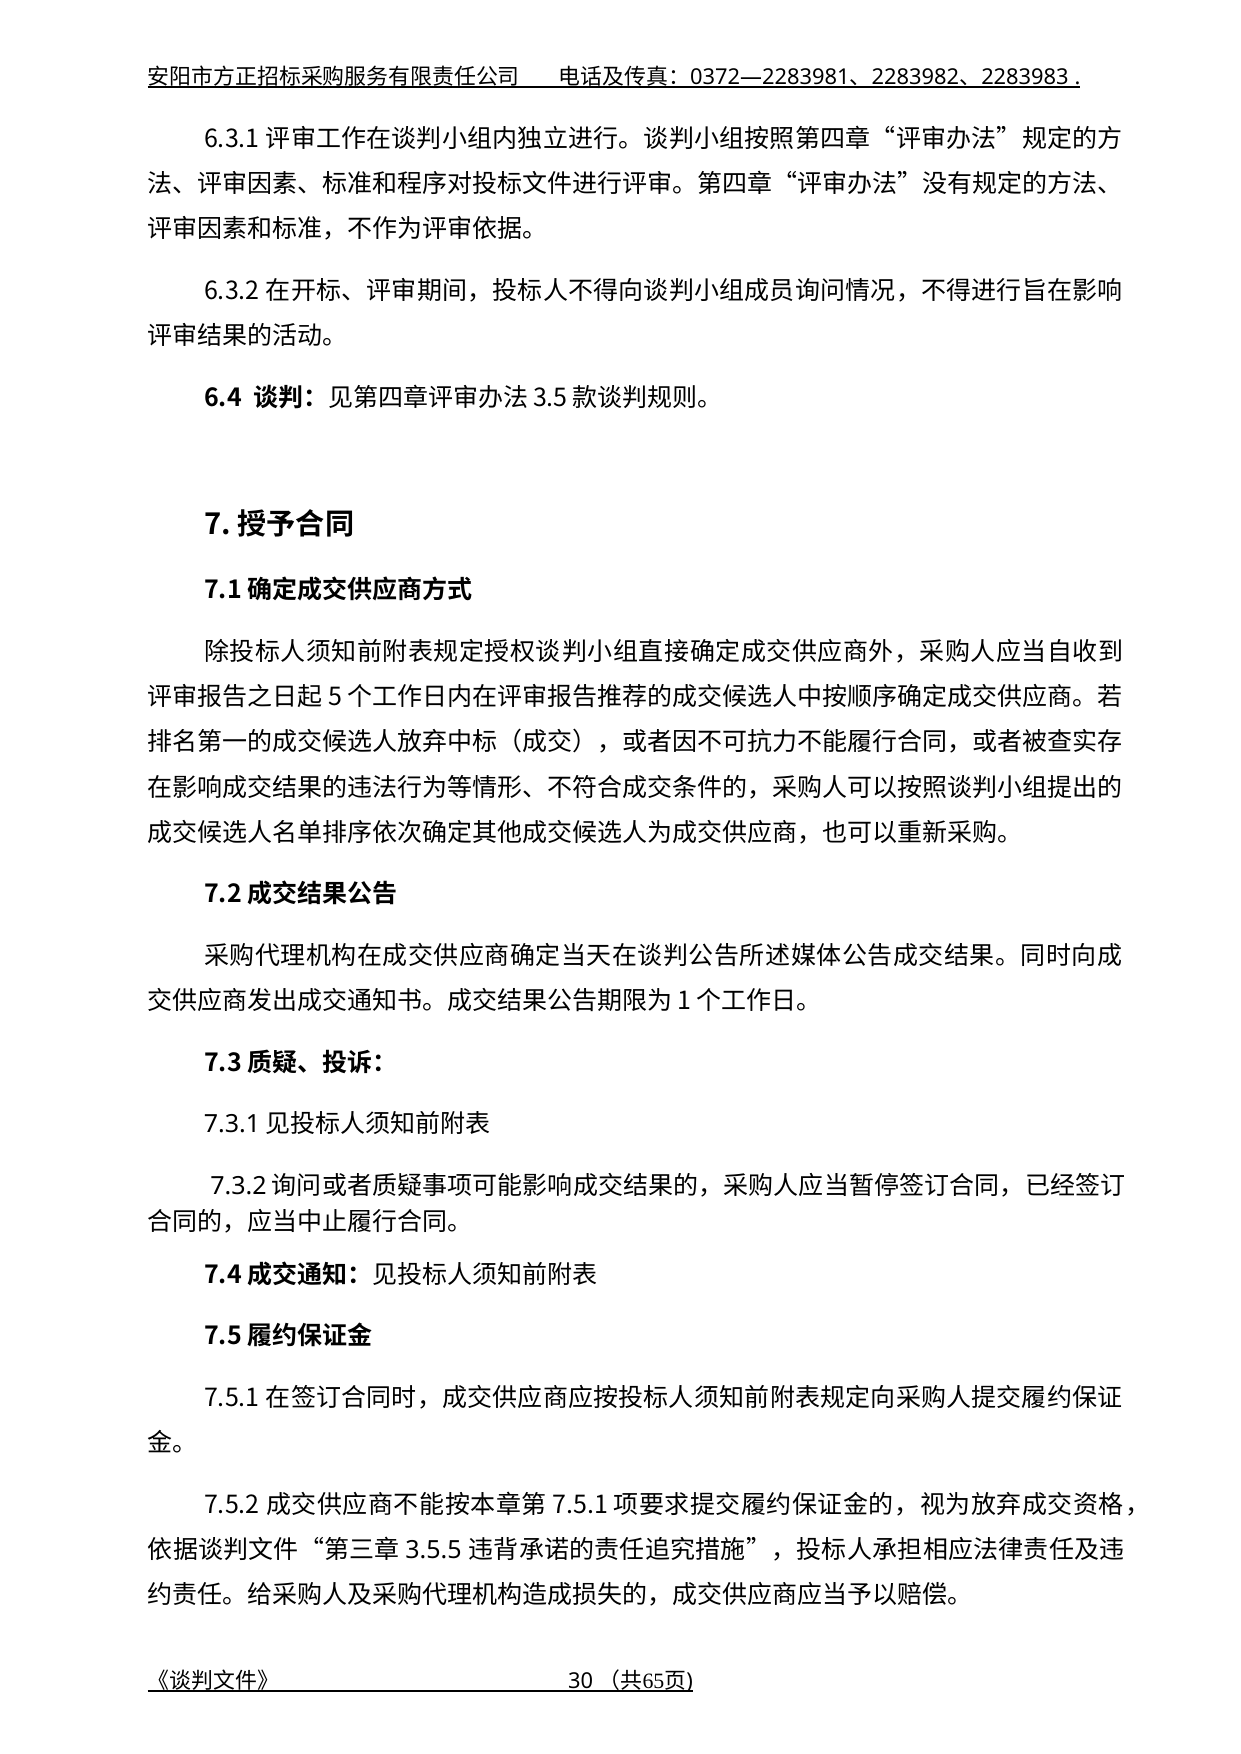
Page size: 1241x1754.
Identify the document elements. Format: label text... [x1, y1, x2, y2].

text 7.4 成交通知：见投标人须知前附表 [148, 1254, 1125, 1291]
text 6.3.1 评审工作在谈判小组内独立进行。谈判小组按照第四章“评审办法”规定的方法、评审因素、标准和程序对投标文件进行评审。第四章“评审办法”没有规定的方法、评审因素和标准，不作为评审依据。 [148, 118, 1125, 245]
text 7.3.2询问或者质疑事项可能影响成交结果的，采购人应当暂停签订合同，已经签订合同的，应当中止履行合同。 [148, 1166, 1125, 1238]
text 7.5 履约保证金 [148, 1316, 1125, 1352]
text 7.2 成交结果公告 [148, 874, 1125, 910]
text 7.5.1 在签订合同时，成交供应商应按投标人须知前附表规定向采购人提交履约保证金。 [148, 1377, 1125, 1459]
text 除投标人须知前附表规定授权谈判小组直接确定成交供应商外，采购人应当自收到评审报告之日起5个工作日内在评审报告推荐的成交候选人中按顺序确定成交供应商。若排名第一的成交候选人放弃中标（成交），或者因不可抗力不能履行合同，或者被查实存在影响成交结果的违法行为等情形、不符合成交条件的，采购人可以按照谈判小组提出的成交候选人名单排序依次确定其他成交候选人为成交供应商，也可以重新采购。 [148, 631, 1125, 849]
text 采购代理机构在成交供应商确定当天在谈判公告所述媒体公告成交结果。同时向成交供应商发出成交通知书。成交结果公告期限为1个工作日。 [148, 936, 1125, 1017]
text 6.4 谈判：见第四章评审办法3.5款谈判规则。 [148, 377, 1125, 414]
text 7.5.2 成交供应商不能按本章第7.5.1项要求提交履约保证金的，视为放弃成交资格，依据谈判文件“第三章3.5.5 违背承诺的责任追究措施”，投标人承担相应法律责任及违约责任。给采购人及采购代理机构造成损失的，成交供应商应当予以赔偿。 [148, 1484, 1125, 1611]
text 7. 授予合同 [148, 501, 1125, 543]
text 6.3.2 在开标、评审期间，投标人不得向谈判小组成员询问情况，不得进行旨在影响评审结果的活动。 [148, 271, 1125, 352]
text 7.1 确定成交供应商方式 [148, 569, 1125, 606]
text 7.3.1见投标人须知前附表 [148, 1104, 1125, 1140]
text 7.3 质疑、投诉： [148, 1042, 1125, 1079]
